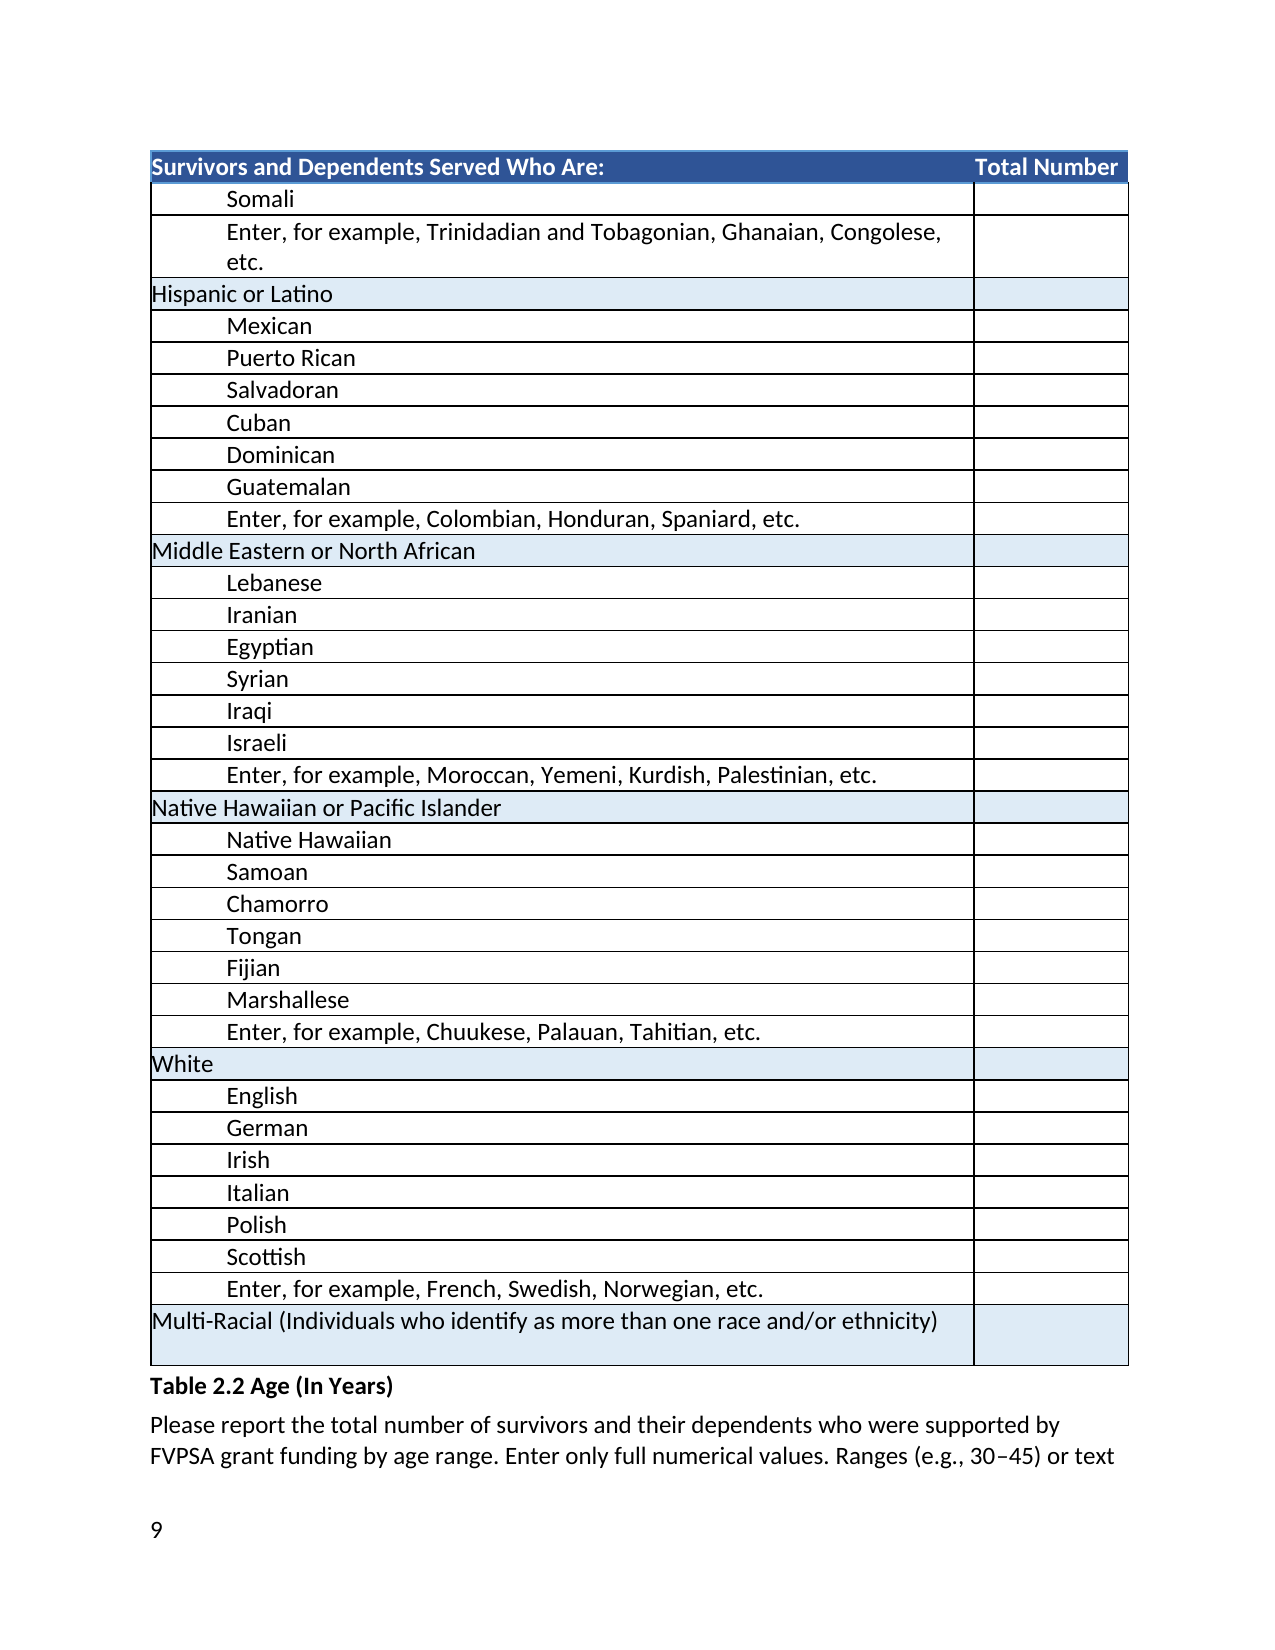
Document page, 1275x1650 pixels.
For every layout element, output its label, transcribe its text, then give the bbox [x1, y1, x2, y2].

table_cell [975, 728, 1128, 758]
table_cell [975, 567, 1128, 598]
table_cell Mexican [152, 311, 973, 341]
table_cell [975, 471, 1128, 501]
table_cell [975, 184, 1128, 214]
table_header Survivors and Dependents Served Who Are: [152, 152, 974, 182]
table_cell Tongan [152, 920, 973, 951]
table_cell Puerto Rican [152, 343, 973, 373]
table_cell Enter, for example, Moroccan, Yemeni, Kurdish, Palestinian, etc. [152, 760, 973, 790]
table_cell [975, 439, 1128, 469]
table_cell [975, 888, 1128, 918]
table_cell [975, 1241, 1128, 1271]
table_cell Middle Eastern or North African [152, 535, 973, 566]
table_cell Syrian [152, 663, 973, 694]
table_cell [975, 920, 1128, 951]
table_cell [975, 1081, 1128, 1111]
table_cell Israeli [152, 728, 973, 758]
table_cell Scottish [152, 1241, 973, 1271]
table_cell Native Hawaiian or Pacific Islander [152, 792, 973, 822]
table_cell [975, 984, 1128, 1015]
table_cell [975, 343, 1128, 373]
table_cell Polish [152, 1209, 973, 1239]
table_cell [975, 792, 1128, 822]
table_header Total Number [974, 152, 1128, 182]
table_cell [975, 1016, 1128, 1047]
table_cell Chamorro [152, 888, 973, 918]
table_cell [975, 1273, 1128, 1303]
table_cell Cuban [152, 407, 973, 437]
table_cell Enter, for example, Trinidadian and Tobagonian, Ghanaian, Congolese, etc. [152, 216, 973, 277]
table_cell [975, 599, 1128, 630]
table_cell Guatemalan [152, 471, 973, 501]
table_cell Iraqi [152, 696, 973, 726]
table_cell [975, 760, 1128, 790]
table_cell Hispanic or Latino [152, 278, 973, 309]
table_cell [975, 278, 1128, 309]
table_cell Native Hawaiian [152, 824, 973, 854]
table_cell [975, 535, 1128, 566]
table_cell [975, 856, 1128, 886]
table_cell Multi-Racial (Individuals who identify as more than one race and/or ethnicity) [152, 1305, 973, 1365]
table_cell [975, 1048, 1128, 1079]
table_cell Iranian [152, 599, 973, 630]
table_cell [975, 1113, 1128, 1143]
table_cell [975, 216, 1128, 277]
table_cell Fijian [152, 952, 973, 983]
table_cell [975, 1145, 1128, 1175]
table_cell Enter, for example, Chuukese, Palauan, Tahitian, etc. [152, 1016, 973, 1047]
table_cell [975, 824, 1128, 854]
table_cell Italian [152, 1177, 973, 1207]
table_cell [975, 1209, 1128, 1239]
table_cell Lebanese [152, 567, 973, 598]
table_cell [975, 407, 1128, 437]
table_cell [975, 952, 1128, 983]
table_cell Dominican [152, 439, 973, 469]
subtitle Table 2.2 Age (In Years) [150, 1371, 1125, 1401]
table_cell [975, 1177, 1128, 1207]
table_cell Salvadoran [152, 375, 973, 405]
table_cell [975, 631, 1128, 662]
table_cell Irish [152, 1145, 973, 1175]
table_cell Samoan [152, 856, 973, 886]
table_cell [975, 1305, 1128, 1365]
table_cell Egyptian [152, 631, 973, 662]
table_cell Marshallese [152, 984, 973, 1015]
table_cell Enter, for example, Colombian, Honduran, Spaniard, etc. [152, 503, 973, 533]
table_cell [975, 375, 1128, 405]
table_cell [975, 663, 1128, 694]
table_cell [975, 696, 1128, 726]
table_cell Somali [152, 184, 973, 214]
table_cell English [152, 1081, 973, 1111]
table_cell German [152, 1113, 973, 1143]
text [150, 1409, 1125, 1470]
table_cell [975, 311, 1128, 341]
table_cell Enter, for example, French, Swedish, Norwegian, etc. [152, 1273, 973, 1303]
table_cell White [152, 1048, 973, 1079]
table_cell [975, 503, 1128, 533]
